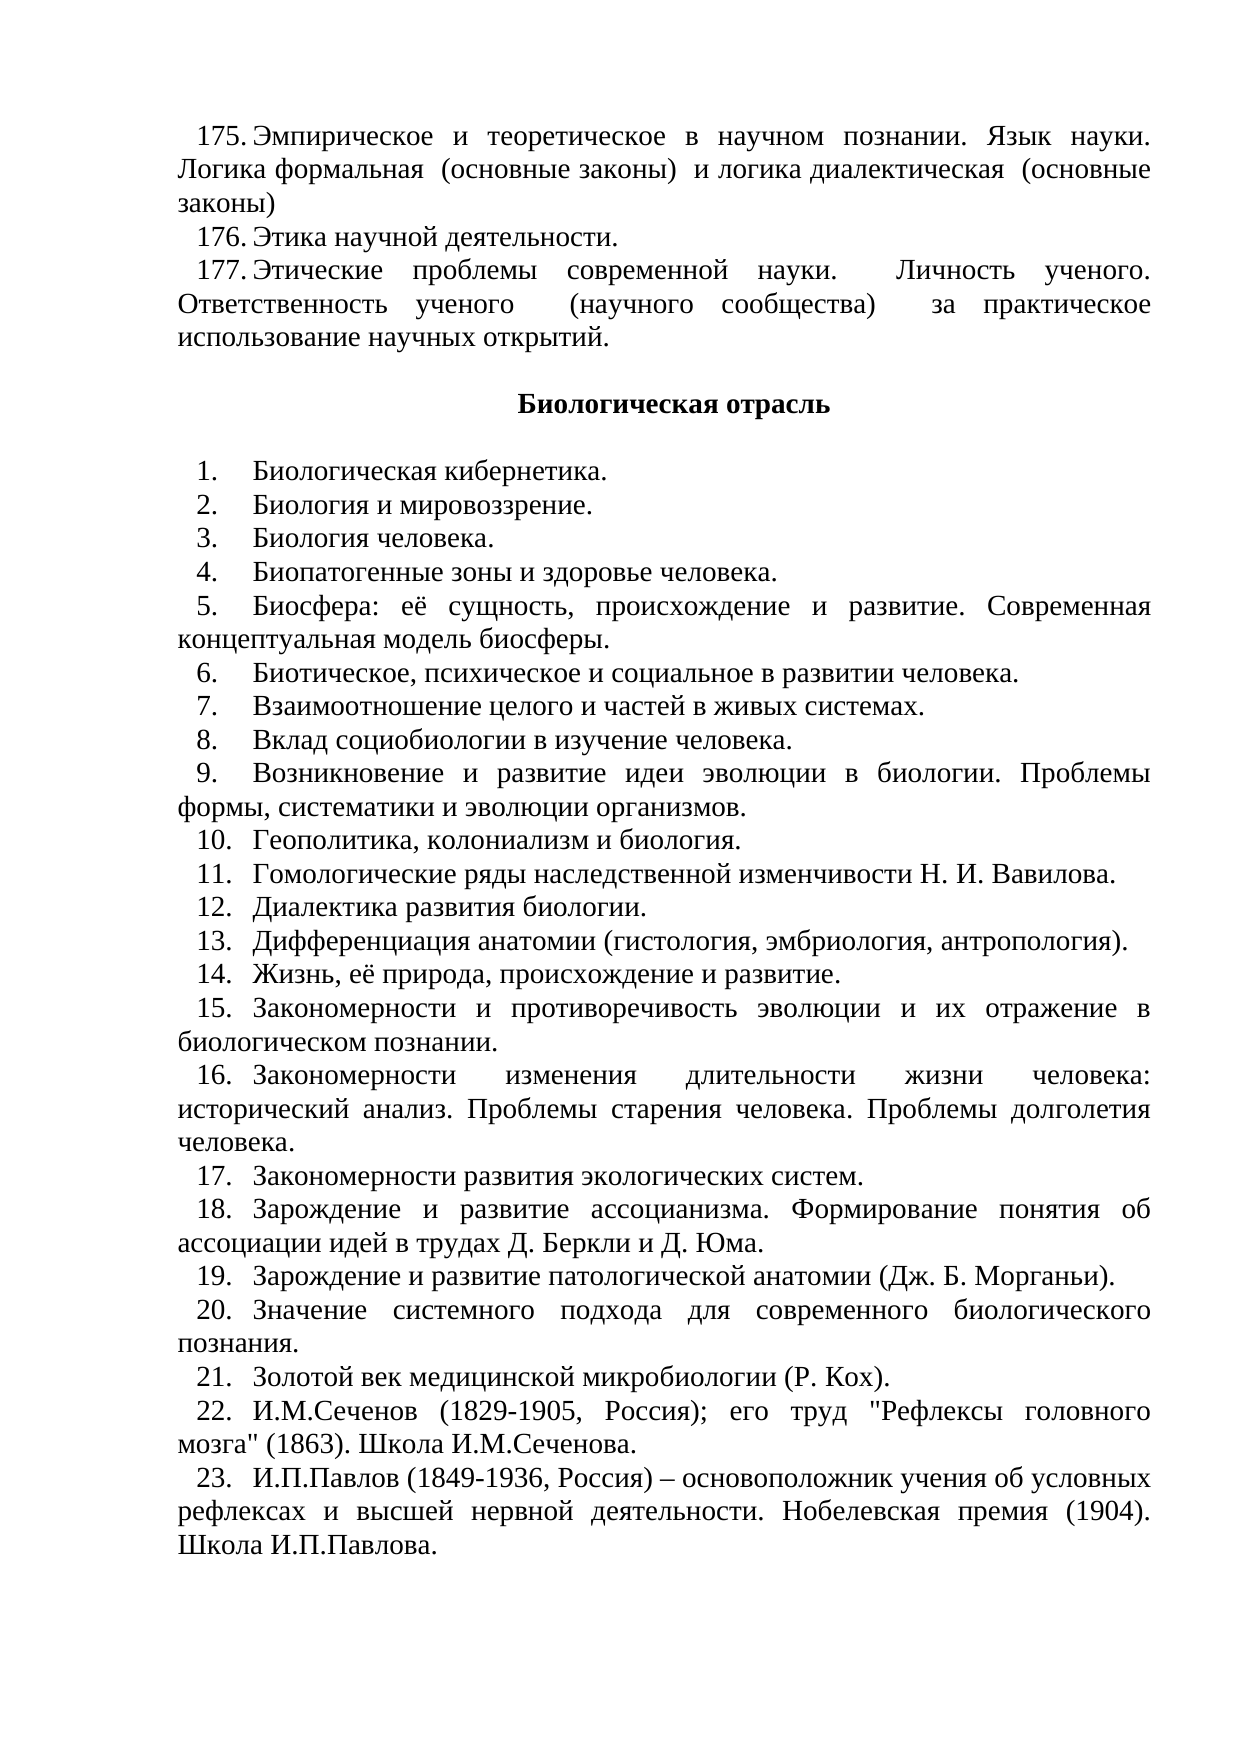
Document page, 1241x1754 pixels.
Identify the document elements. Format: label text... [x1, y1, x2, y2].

list Эмпирическое и теоретическое в научном познании. Язык науки. Логика формальная (основные законы) и логика диалектическая (основные законы) [177, 118, 1152, 219]
list Дифференциация анатомии (гистология, эмбриология, антропология). [177, 923, 1152, 957]
list Закономерности изменения длительности жизни человека: исторический анализ. Проблемы старения человека. Проблемы долголетия человека. [177, 1057, 1152, 1158]
list Закономерности и противоречивость эволюции и их отражение в биологическом познании. [177, 990, 1152, 1057]
list Возникновение и развитие идеи эволюции в биологии. Проблемы формы, систематики и эволюции организмов. [177, 755, 1152, 822]
list Биопатогенные зоны и здоровье человека. [177, 554, 1152, 588]
list Зарождение и развитие патологической анатомии (Дж. Б. Морганьи). [177, 1258, 1152, 1292]
list Золотой век медицинской микробиологии (Р. Кох). [177, 1359, 1152, 1393]
list Значение системного подхода для современного биологического познания. [177, 1292, 1152, 1359]
list Биология и мировоззрение. [177, 487, 1152, 521]
list Жизнь, её природа, происхождение и развитие. [177, 957, 1152, 990]
list Биотическое, психическое и социальное в развитии человека. [177, 655, 1152, 688]
list Биологическая кибернетика. [177, 453, 1152, 487]
list Этические проблемы современной науки. Личность ученого. Ответственность ученого (научного сообщества) за практическое использование научных открытий. [177, 252, 1152, 353]
list Закономерности развития экологических систем. [177, 1158, 1152, 1191]
list Зарождение и развитие ассоцианизма. Формирование понятия об ассоциации идей в трудах Д. Беркли и Д. Юма. [177, 1191, 1152, 1258]
list Гомологические ряды наследственной изменчивости Н. И. Вавилова. [177, 856, 1152, 889]
list Диалектика развития биологии. [177, 889, 1152, 923]
list И.П.Павлов (1849-1936, Россия) – основоположник учения об условных рефлексах и высшей нервной деятельности. Нобелевская премия (1904). Школа И.П.Павлова. [177, 1460, 1152, 1560]
list Вклад социобиологии в изучение человека. [177, 722, 1152, 755]
list Биосфера: её сущность, происхождение и развитие. Современная концептуальная модель биосферы. [177, 588, 1152, 655]
list Геополитика, колониализм и биология. [177, 822, 1152, 856]
list Биология человека. [177, 521, 1152, 554]
list Этика научной деятельности. [177, 219, 1152, 252]
list Взаимоотношение целого и частей в живых системах. [177, 688, 1152, 722]
list И.М.Сеченов (1829-1905, Россия); его труд "Рефлексы головного мозга" (1863). Школа И.М.Сеченова. [177, 1393, 1152, 1460]
text Биологическая отрасль [177, 386, 1152, 420]
